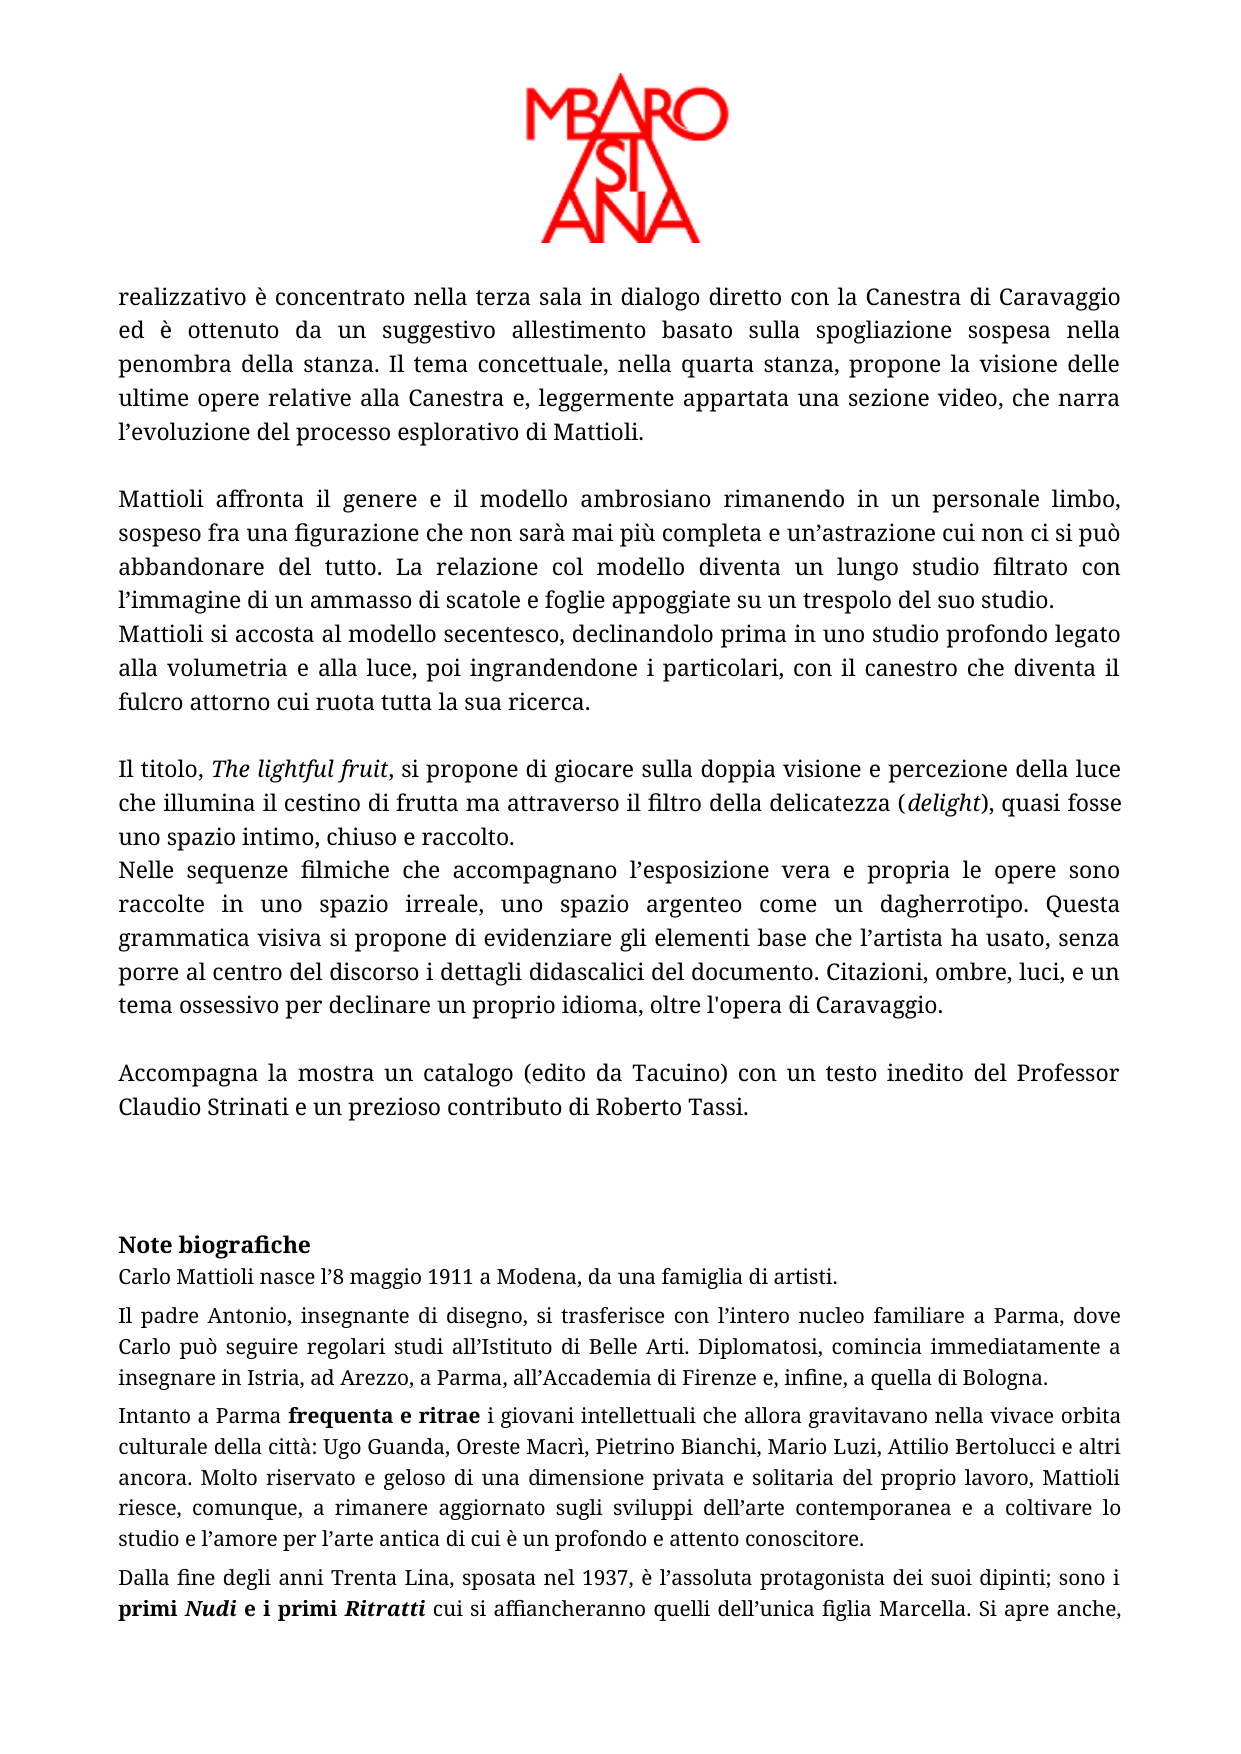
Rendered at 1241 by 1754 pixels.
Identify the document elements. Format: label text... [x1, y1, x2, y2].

text Carlo Mattioli nasce l’8 maggio 1911 a Modena, da una famiglia di artisti. [118, 1262, 1122, 1291]
picture [495, 73, 745, 243]
text Il padre Antonio, insegnante di disegno, si trasferisce con l’intero nucleo familiare a Parma, dove Carlo può seguire regolari studi all’Istituto di Belle Arti. Diplomatosi, comincia immediatamente a insegnare in Istria, ad Arezzo, a Parma, all’Accademia di Firenze e, infine, a quella di Bologna. [118, 1301, 1122, 1391]
text Intanto a Parma frequenta e ritrae i giovani intellettuali che allora gravitavano nella vivace orbita culturale della città: Ugo Guanda, Oreste Macrì, Pietrino Bianchi, Mario Luzi, Attilio Bertolucci e altri ancora. Molto riservato e geloso di una dimensione privata e solitaria del proprio lavoro, Mattioli riesce, comunque, a rimanere aggiornato sugli sviluppi dell’arte contemporanea e a coltivare lo studio e l’amore per l’arte antica di cui è un profondo e attento conoscitore. [118, 1402, 1122, 1552]
text Note biografiche [118, 1229, 1122, 1260]
text Il titolo, The lightful fruit, si propone di giocare sulla doppia visione e percezione della luce che illumina il cestino di frutta ma attraverso il filtro della delicatezza (delight), quasi fosse uno spazio intimo, chiuso e raccolto. [118, 753, 1122, 852]
text Nelle sequenze filmiche che accompagnano l’esposizione vera e propria le opere sono raccolte in uno spazio irreale, uno spazio argenteo come un dagherrotipo. Questa grammatica visiva si propone di evidenziare gli elementi base che l’artista ha usato, senza porre al centro del discorso i dettagli didascalici del documento. Citazioni, ombre, luci, e un tema ossessivo per declinare un proprio idioma, oltre l'opera di Caravaggio. [118, 854, 1122, 1021]
text Accompagna la mostra un catalogo (edito da Tacuino) con un testo inedito del Professor Claudio Strinati e un prezioso contributo di Roberto Tassi. [118, 1057, 1122, 1122]
text Mattioli si accosta al modello secentesco, declinandolo prima in uno studio profondo legato alla volumetria e alla luce, poi ingrandendone i particolari, con il canestro che diventa il fulcro attorno cui ruota tutta la sua ricerca. [118, 618, 1122, 717]
text Mattioli affronta il genere e il modello ambrosiano rimanendo in un personale limbo, sospeso fra una figurazione che non sarà mai più completa e un’astrazione cui non ci si può abbandonare del tutto. La relazione col modello diventa un lungo studio filtrato con l’immagine di un ammasso di scatole e foglie appoggiate su un trespolo del suo studio. [118, 483, 1122, 616]
